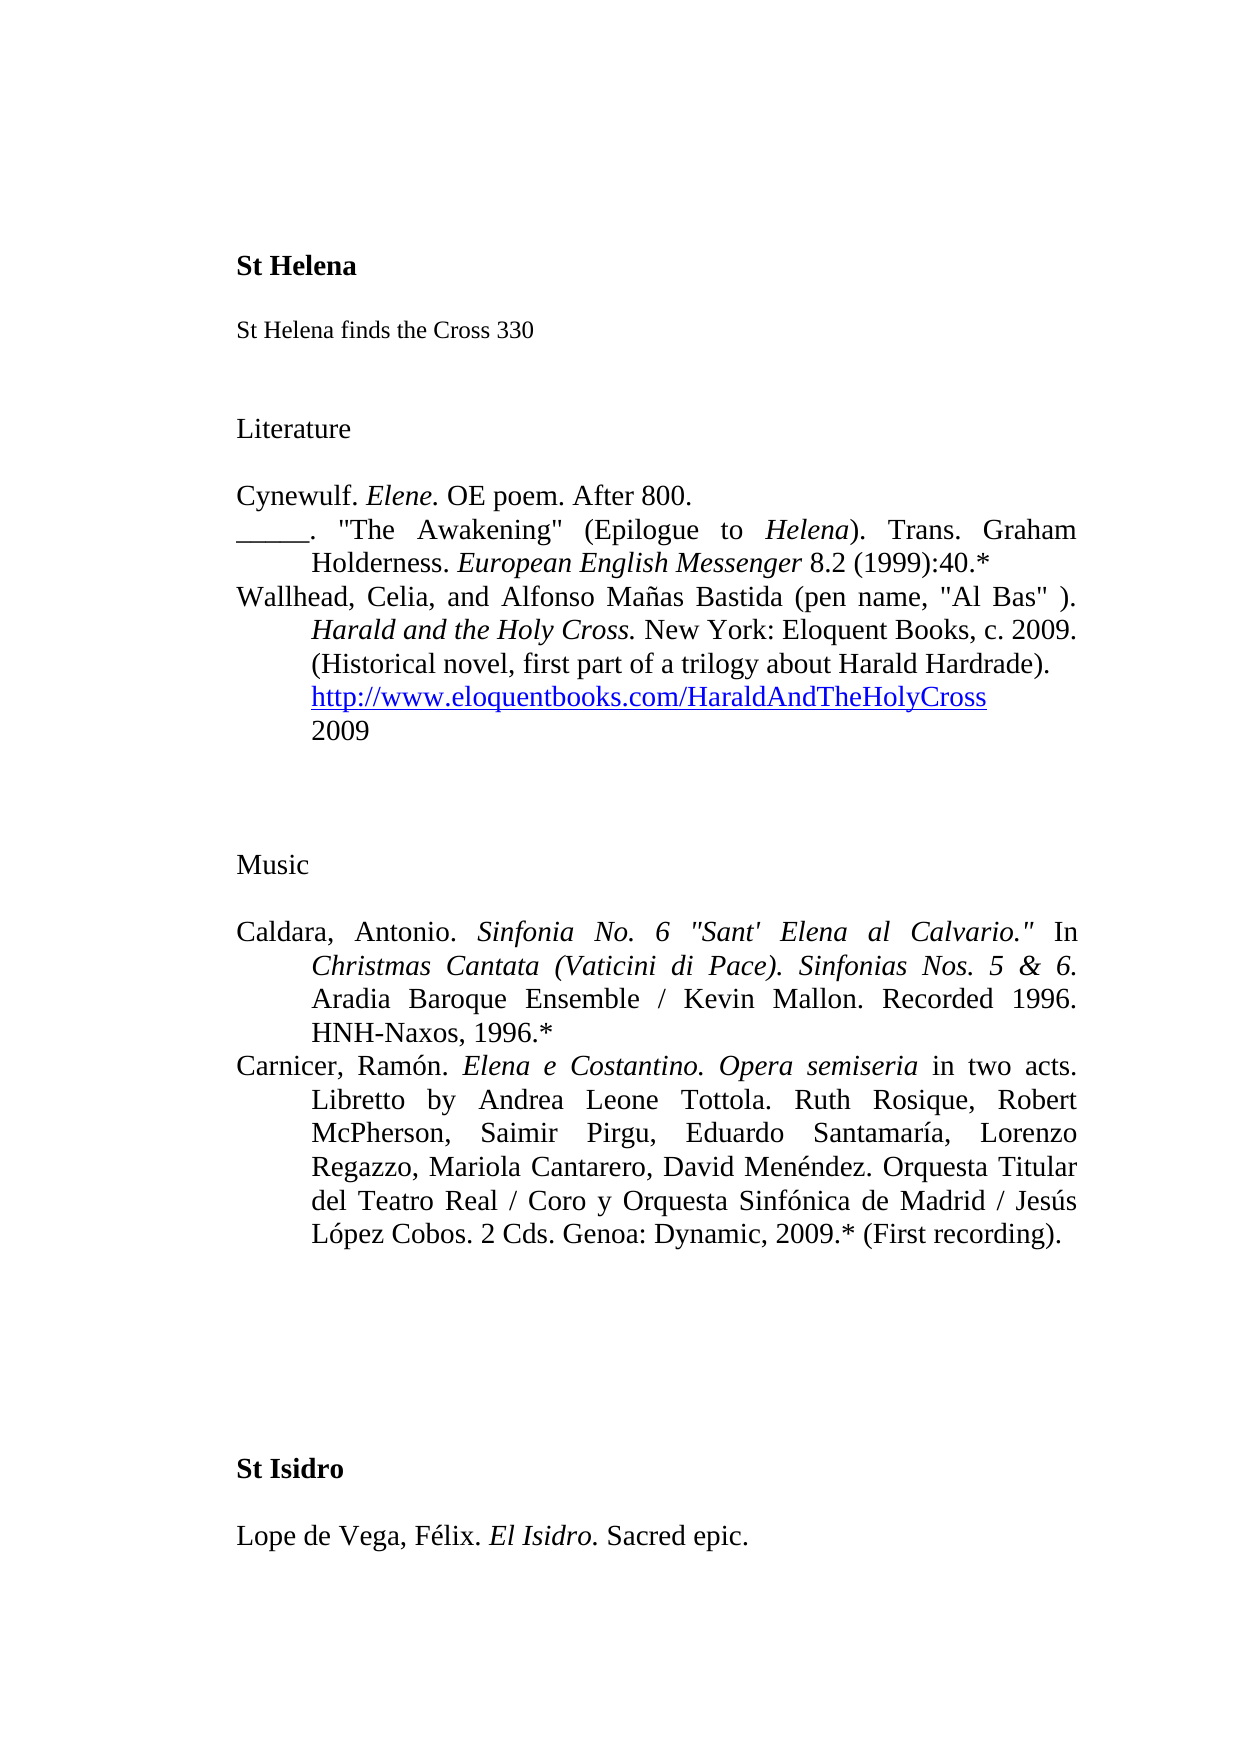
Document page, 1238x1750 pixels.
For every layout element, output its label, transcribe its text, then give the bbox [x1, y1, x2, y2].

text Carnicer, Ramón. Elena e Costantino. Opera semiseria in two acts. Libretto by Andrea Leone Tottola. Ruth Rosique, Robert McPherson, Saimir Pirgu, Eduardo Santamaría, Lorenzo Regazzo, Mariola Cantarero, David Menéndez. Orquesta Titular del Teatro Real / Coro y Orquesta Sinfónica de Madrid / Jesús López Cobos. 2 Cds. Genoa: Dynamic, 2009.* (First recording). [236, 1048, 1078, 1250]
text _____. "The Awakening" (Epilogue to Helena). Trans. Graham Holderness. European English Messenger 8.2 (1999):40.* [236, 512, 1077, 579]
text 2009 [236, 713, 1078, 747]
text Cynewulf. Elene. OE poem. After 800. [236, 478, 1078, 512]
text Literature [236, 411, 1078, 445]
text St Isidro [236, 1451, 1078, 1484]
text Music [236, 847, 1078, 881]
text Caldara, Antonio. Sinfonia No. 6 "Sant' Elena al Calvario." In Christmas Cantata (Vaticini di Pace). Sinfonias Nos. 5 & 6. Aradia Baroque Ensemble / Kevin Mallon. Recorded 1996. HNH-Naxos, 1996.* [236, 914, 1078, 1048]
text Lope de Vega, Félix. El Isidro. Sacred epic. [236, 1518, 1078, 1552]
text St Helena [236, 248, 1078, 282]
text Wallhead, Celia, and Alfonso Mañas Bastida (pen name, "Al Bas" ). Harald and the Holy Cross. New York: Eloquent Books, c. 2009. (Historical novel, first part of a trilogy about Harald Hardrade). [236, 579, 1078, 679]
text St Helena finds the Cross 330 [236, 315, 1078, 344]
text http://www.eloquentbooks.com/HaraldAndTheHolyCross [236, 679, 1078, 713]
